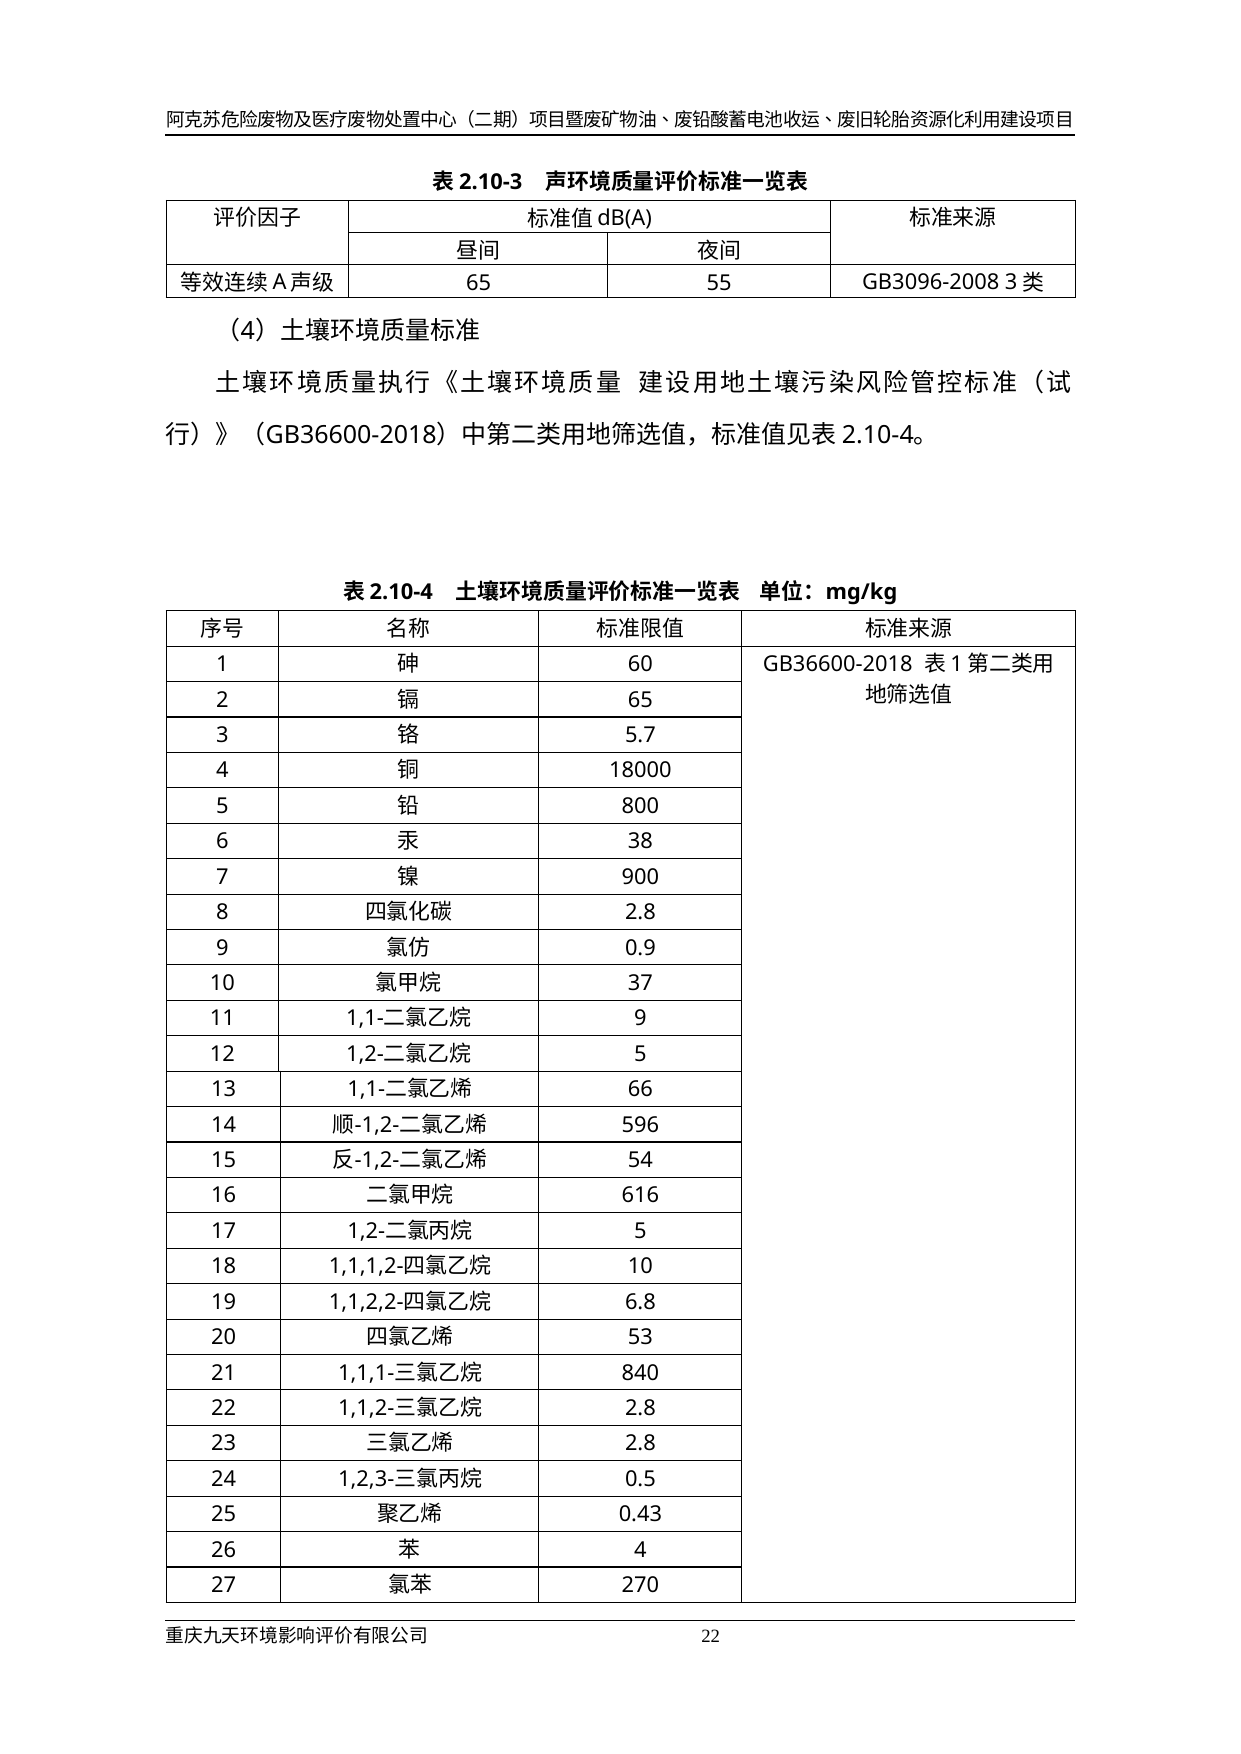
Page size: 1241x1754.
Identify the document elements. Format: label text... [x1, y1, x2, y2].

table_cell 1,1,1,2-四氯乙烷 [281, 1249, 538, 1283]
text （4）土壤环境质量标准 [165, 298, 1075, 350]
table_cell 0.5 [539, 1461, 741, 1496]
table_cell 38 [539, 824, 741, 858]
table_cell 17 [167, 1213, 280, 1248]
table_cell 四氯化碳 [279, 895, 538, 929]
table_cell 铅 [279, 788, 538, 823]
table_cell 氯甲烷 [279, 965, 538, 1000]
table_cell 5.7 [539, 718, 741, 752]
table_cell 1,1,2-三氯乙烷 [281, 1390, 538, 1425]
table_cell 砷 [279, 647, 538, 681]
table_header 名称 [279, 611, 538, 646]
table_cell 汞 [279, 824, 538, 858]
table_cell 6.8 [539, 1284, 741, 1318]
table_cell 2.8 [539, 1390, 741, 1425]
table_cell 12 [167, 1036, 278, 1071]
table_cell GB3096-2008 3类 [831, 265, 1075, 297]
table_cell 1 [167, 647, 278, 681]
text 土壤环境质量执行《土壤环境质量 建设用地土壤污染风险管控标准（试行）》（GB36600-2018）中第二类用地筛选值，标准值见表2.10-4。 [165, 350, 1075, 454]
table_cell 苯 [281, 1532, 538, 1566]
table_header 标准值dB(A) [349, 201, 830, 232]
table_cell 三氯乙烯 [281, 1426, 538, 1460]
table_cell 11 [167, 1001, 278, 1035]
table_cell 9 [167, 930, 278, 964]
table_cell 1,2-二氯乙烷 [279, 1036, 538, 1071]
table_cell 13 [167, 1072, 280, 1106]
table_cell GB36600-2018 表1第二类用地筛选值 [742, 647, 1075, 1602]
table_cell 27 [167, 1568, 280, 1602]
table_cell 6 [167, 824, 278, 858]
table_cell 二氯甲烷 [281, 1178, 538, 1212]
table_cell 270 [539, 1568, 741, 1602]
table_cell 1,2,3-三氯丙烷 [281, 1461, 538, 1496]
table_cell 65 [349, 265, 607, 297]
table_cell 900 [539, 859, 741, 893]
table_cell 616 [539, 1178, 741, 1212]
table_cell 8 [167, 895, 278, 929]
table_cell 聚乙烯 [281, 1497, 538, 1531]
table_cell 1,1-二氯乙烷 [279, 1001, 538, 1035]
table_cell 氯仿 [279, 930, 538, 964]
table_cell 9 [539, 1001, 741, 1035]
table_cell 21 [167, 1355, 280, 1389]
table_cell 2 [167, 682, 278, 716]
table_header 序号 [167, 611, 278, 646]
table_cell 16 [167, 1178, 280, 1212]
table_header 标准来源 [742, 611, 1075, 646]
table_cell 596 [539, 1107, 741, 1141]
table_cell 5 [167, 788, 278, 823]
table_cell 66 [539, 1072, 741, 1106]
table_cell 昼间 [349, 233, 607, 264]
table_cell 53 [539, 1320, 741, 1354]
table_cell 0.9 [539, 930, 741, 964]
table_cell 反-1,2-二氯乙烯 [281, 1143, 538, 1177]
table_cell 60 [539, 647, 741, 681]
table_cell 铬 [279, 718, 538, 752]
table_cell 顺-1,2-二氯乙烯 [281, 1107, 538, 1141]
table_cell 24 [167, 1461, 280, 1496]
table_cell 22 [167, 1390, 280, 1425]
table_cell 18 [167, 1249, 280, 1283]
table_cell 4 [539, 1532, 741, 1566]
table_cell 铜 [279, 753, 538, 787]
table_header 标准来源 [831, 201, 1075, 264]
table_cell 10 [539, 1249, 741, 1283]
table_cell 7 [167, 859, 278, 893]
table_cell 四氯乙烯 [281, 1320, 538, 1354]
table_cell 15 [167, 1143, 280, 1177]
table_header 评价因子 [167, 201, 348, 264]
table_cell 等效连续A声级 [167, 265, 348, 297]
table_cell 1,1,2,2-四氯乙烷 [281, 1284, 538, 1318]
table_cell 55 [608, 265, 830, 297]
table_cell 25 [167, 1497, 280, 1531]
table_cell 20 [167, 1320, 280, 1354]
table_cell 1,1,1-三氯乙烷 [281, 1355, 538, 1389]
table_cell 26 [167, 1532, 280, 1566]
table_cell 镍 [279, 859, 538, 893]
text 表2.10-3 声环境质量评价标准一览表 [165, 148, 1075, 200]
table_cell 5 [539, 1036, 741, 1071]
table_cell 800 [539, 788, 741, 823]
table_header 标准限值 [539, 611, 741, 646]
table_cell 23 [167, 1426, 280, 1460]
table_cell 1,2-二氯丙烷 [281, 1213, 538, 1248]
table_cell 5 [539, 1213, 741, 1248]
table_cell 1,1-二氯乙烯 [281, 1072, 538, 1106]
table_cell 840 [539, 1355, 741, 1389]
table_cell 3 [167, 718, 278, 752]
table_cell 镉 [279, 682, 538, 716]
table_cell 54 [539, 1143, 741, 1177]
table_cell 19 [167, 1284, 280, 1318]
table_cell 10 [167, 965, 278, 1000]
text 表2.10-4 土壤环境质量评价标准一览表 单位：mg/kg [165, 558, 1075, 610]
table_cell 氯苯 [281, 1568, 538, 1602]
table_cell 0.43 [539, 1497, 741, 1531]
table_cell 18000 [539, 753, 741, 787]
table_cell 2.8 [539, 1426, 741, 1460]
table_cell 37 [539, 965, 741, 1000]
table_cell 夜间 [608, 233, 830, 264]
table_cell 65 [539, 682, 741, 716]
table_cell 2.8 [539, 895, 741, 929]
table_cell 14 [167, 1107, 280, 1141]
table_cell 4 [167, 753, 278, 787]
